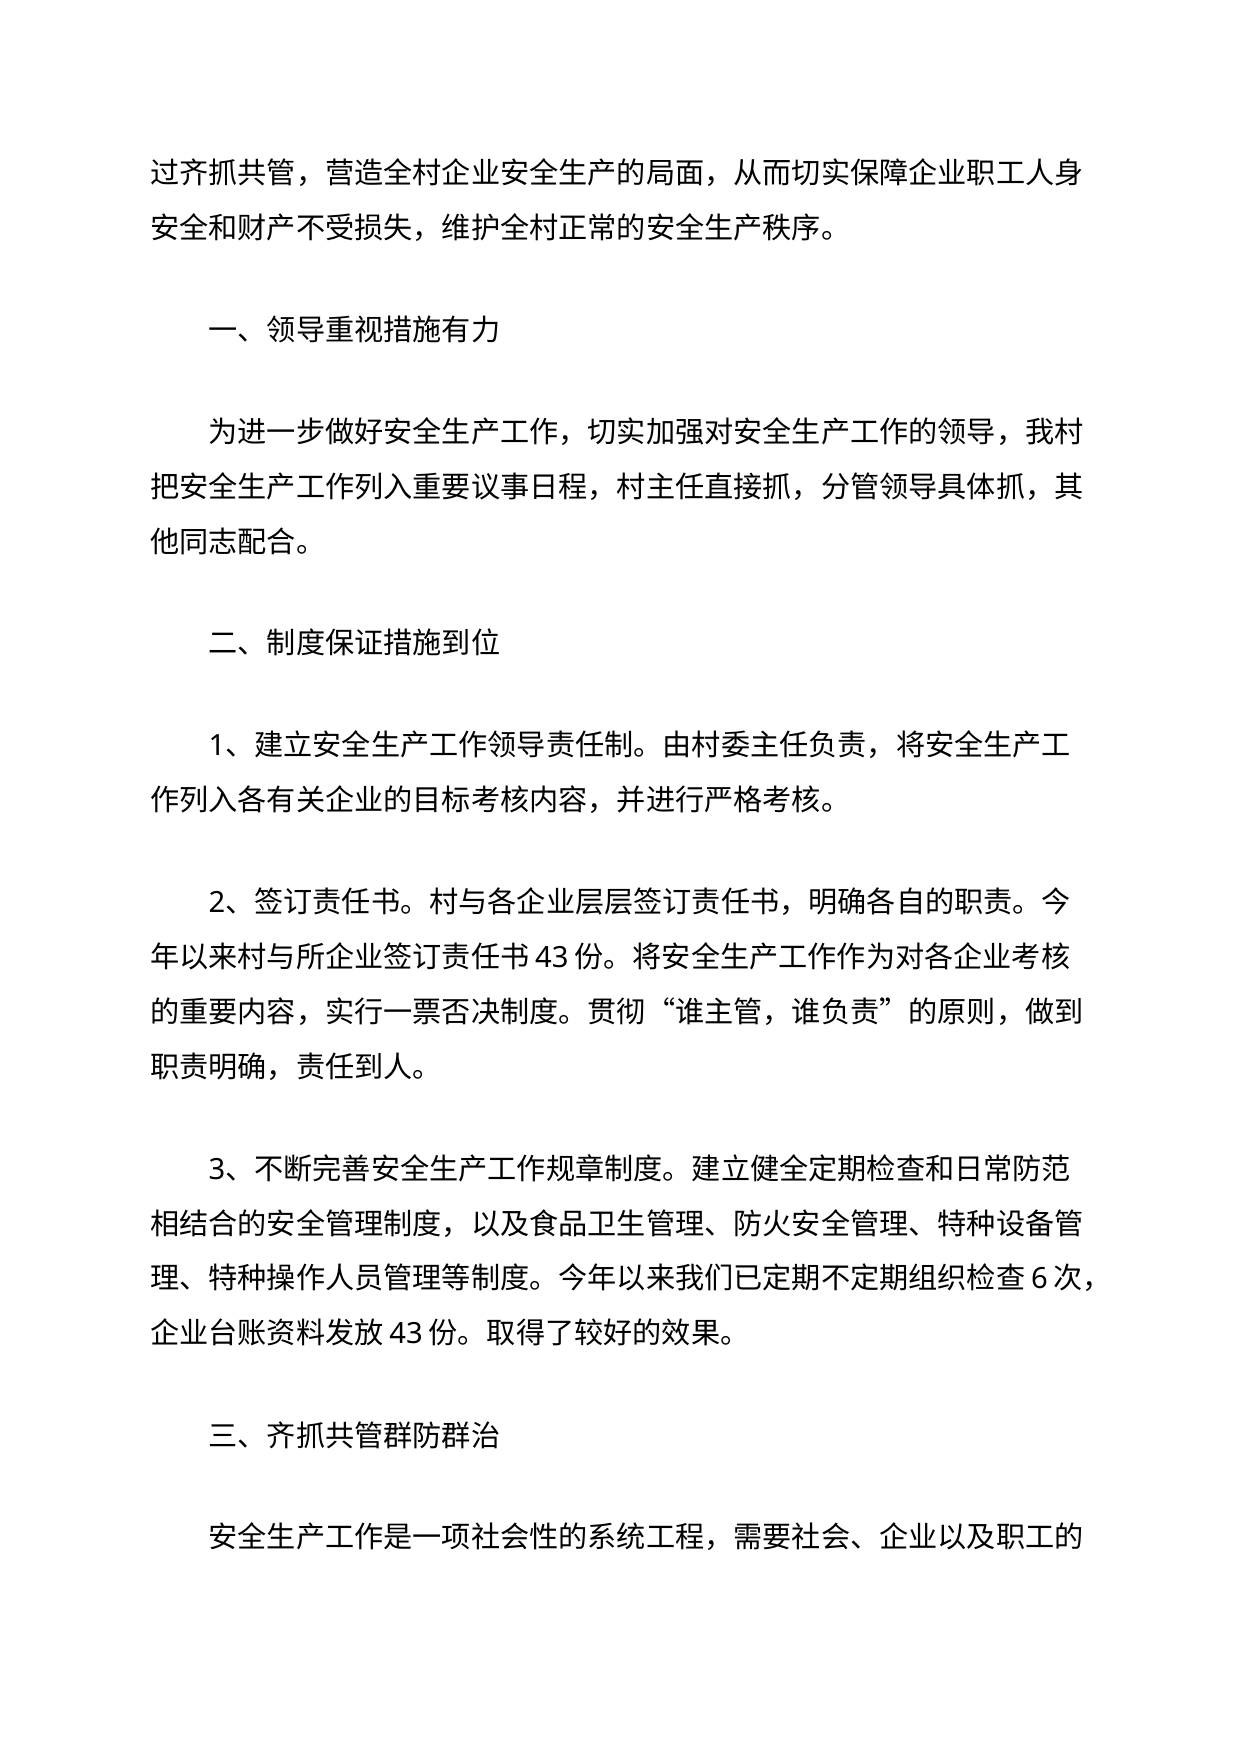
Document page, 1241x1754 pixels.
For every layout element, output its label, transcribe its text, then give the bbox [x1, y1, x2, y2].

text 2、签订责任书。村与各企业层层签订责任书，明确各自的职责。今年以来村与所企业签订责任书43份。将安全生产工作作为对各企业考核的重要内容，实行一票否决制度。贯彻“谁主管，谁负责”的原则，做到职责明确，责任到人。 [150, 878, 1090, 1086]
text 二、制度保证措施到位 [150, 620, 1090, 662]
text 为进一步做好安全生产工作，切实加强对安全生产工作的领导，我村把安全生产工作列入重要议事日程，村主任直接抓，分管领导具体抓，其他同志配合。 [150, 408, 1090, 561]
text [150, 150, 1090, 247]
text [150, 1514, 1090, 1556]
text 3、不断完善安全生产工作规章制度。建立健全定期检查和日常防范相结合的安全管理制度，以及食品卫生管理、防火安全管理、特种设备管理、特种操作人员管理等制度。今年以来我们已定期不定期组织检查6次，企业台账资料发放43份。取得了较好的效果。 [150, 1145, 1090, 1352]
text 1、建立安全生产工作领导责任制。由村委主任负责，将安全生产工作列入各有关企业的目标考核内容，并进行严格考核。 [150, 722, 1090, 819]
text 一、领导重视措施有力 [150, 307, 1090, 349]
text 三、齐抓共管群防群治 [150, 1412, 1090, 1454]
